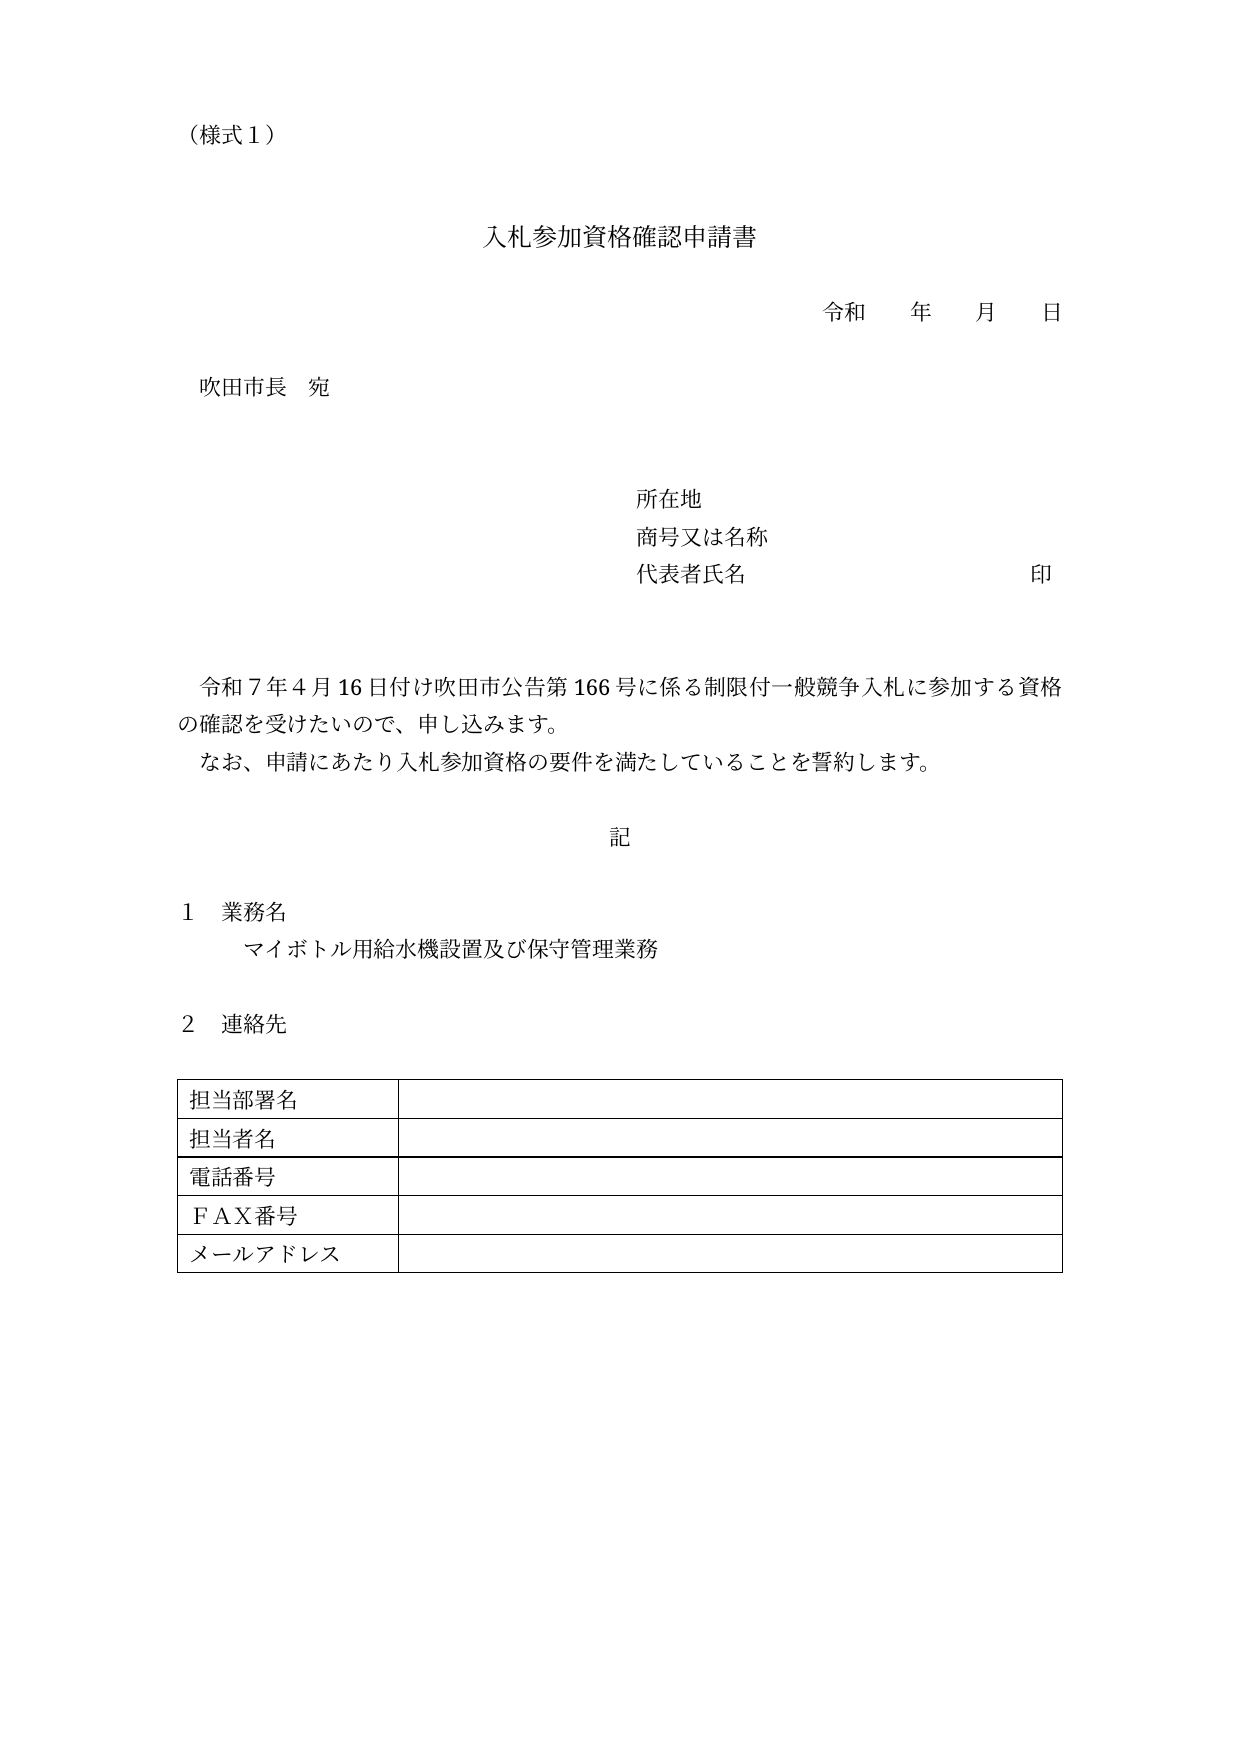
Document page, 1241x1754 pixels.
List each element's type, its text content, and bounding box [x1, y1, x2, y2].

table_cell 担当者名 [178, 1119, 398, 1156]
text 所在地 [177, 479, 1063, 517]
text 令和 年 月 日 [177, 292, 1063, 329]
table_cell [399, 1235, 1062, 1272]
table_cell メールアドレス [178, 1235, 398, 1272]
text １ 業務名 [177, 892, 1063, 929]
text ２ 連絡先 [177, 1004, 1063, 1042]
table_cell [399, 1196, 1062, 1233]
table_header [399, 1080, 1062, 1118]
table_cell [399, 1158, 1062, 1195]
text なお、申請にあたり入札参加資格の要件を満たしていることを誓約します。 [177, 742, 1063, 779]
table_cell 電話番号 [178, 1158, 398, 1195]
table_cell ＦＡＸ番号 [178, 1196, 398, 1233]
text 代表者氏名 印 [177, 554, 1063, 592]
text 記 [177, 817, 1063, 854]
table_header 担当部署名 [178, 1080, 398, 1118]
text 吹田市長 宛 [177, 367, 1063, 404]
text 入札参加資格確認申請書 [177, 217, 1063, 254]
text 令和７年４月16日付け吹田市公告第166号に係る制限付一般競争入札に参加する資格の確認を受けたいので、申し込みます。 [177, 667, 1063, 742]
text 商号又は名称 [177, 517, 1063, 554]
table_cell [399, 1119, 1062, 1156]
text マイボトル用給水機設置及び保守管理業務 [177, 929, 1063, 967]
